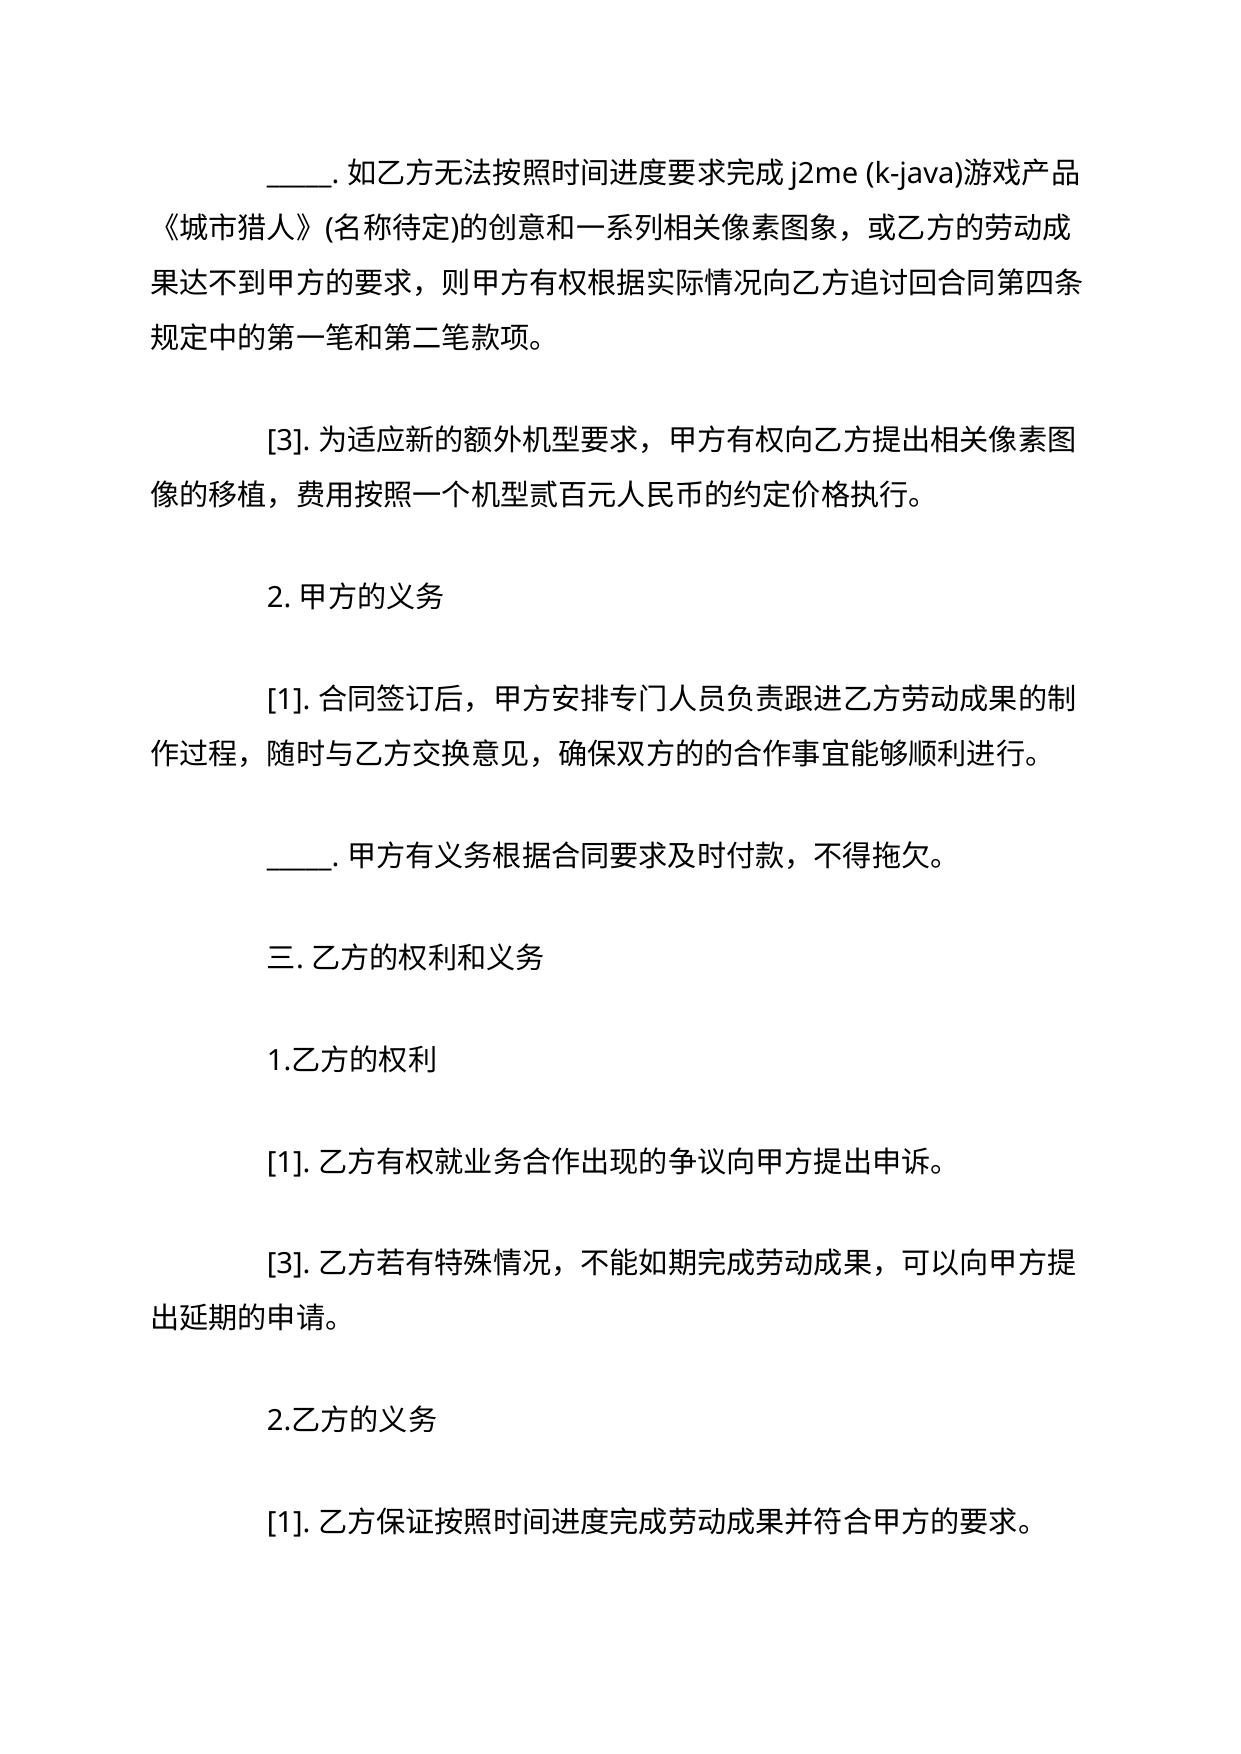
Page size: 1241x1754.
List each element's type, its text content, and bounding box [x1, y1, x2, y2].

text _____. 甲方有义务根据合同要求及时付款，不得拖欠。 [150, 832, 1090, 874]
text [1]. 合同签订后，甲方安排专门人员负责跟进乙方劳动成果的制作过程，随时与乙方交换意见，确保双方的的合作事宜能够顺利进行。 [150, 675, 1090, 773]
text 2. 甲方的义务 [150, 573, 1090, 616]
text 2.乙方的义务 [150, 1397, 1090, 1439]
text 三. 乙方的权利和义务 [150, 934, 1090, 977]
text [3]. 为适应新的额外机型要求，甲方有权向乙方提出相关像素图像的移植，费用按照一个机型贰百元人民币的约定价格执行。 [150, 417, 1090, 514]
text [1]. 乙方有权就业务合作出现的争议向甲方提出申诉。 [150, 1138, 1090, 1181]
text [1]. 乙方保证按照时间进度完成劳动成果并符合甲方的要求。 [150, 1499, 1090, 1541]
text _____. 如乙方无法按照时间进度要求完成j2me (k-java)游戏产品《城市猎人》(名称待定)的创意和一系列相关像素图象，或乙方的劳动成果达不到甲方的要求，则甲方有权根据实际情况向乙方追讨回合同第四条规定中的第一笔和第二笔款项。 [150, 150, 1090, 357]
text [3]. 乙方若有特殊情况，不能如期完成劳动成果，可以向甲方提出延期的申请。 [150, 1240, 1090, 1337]
text 1.乙方的权利 [150, 1036, 1090, 1078]
